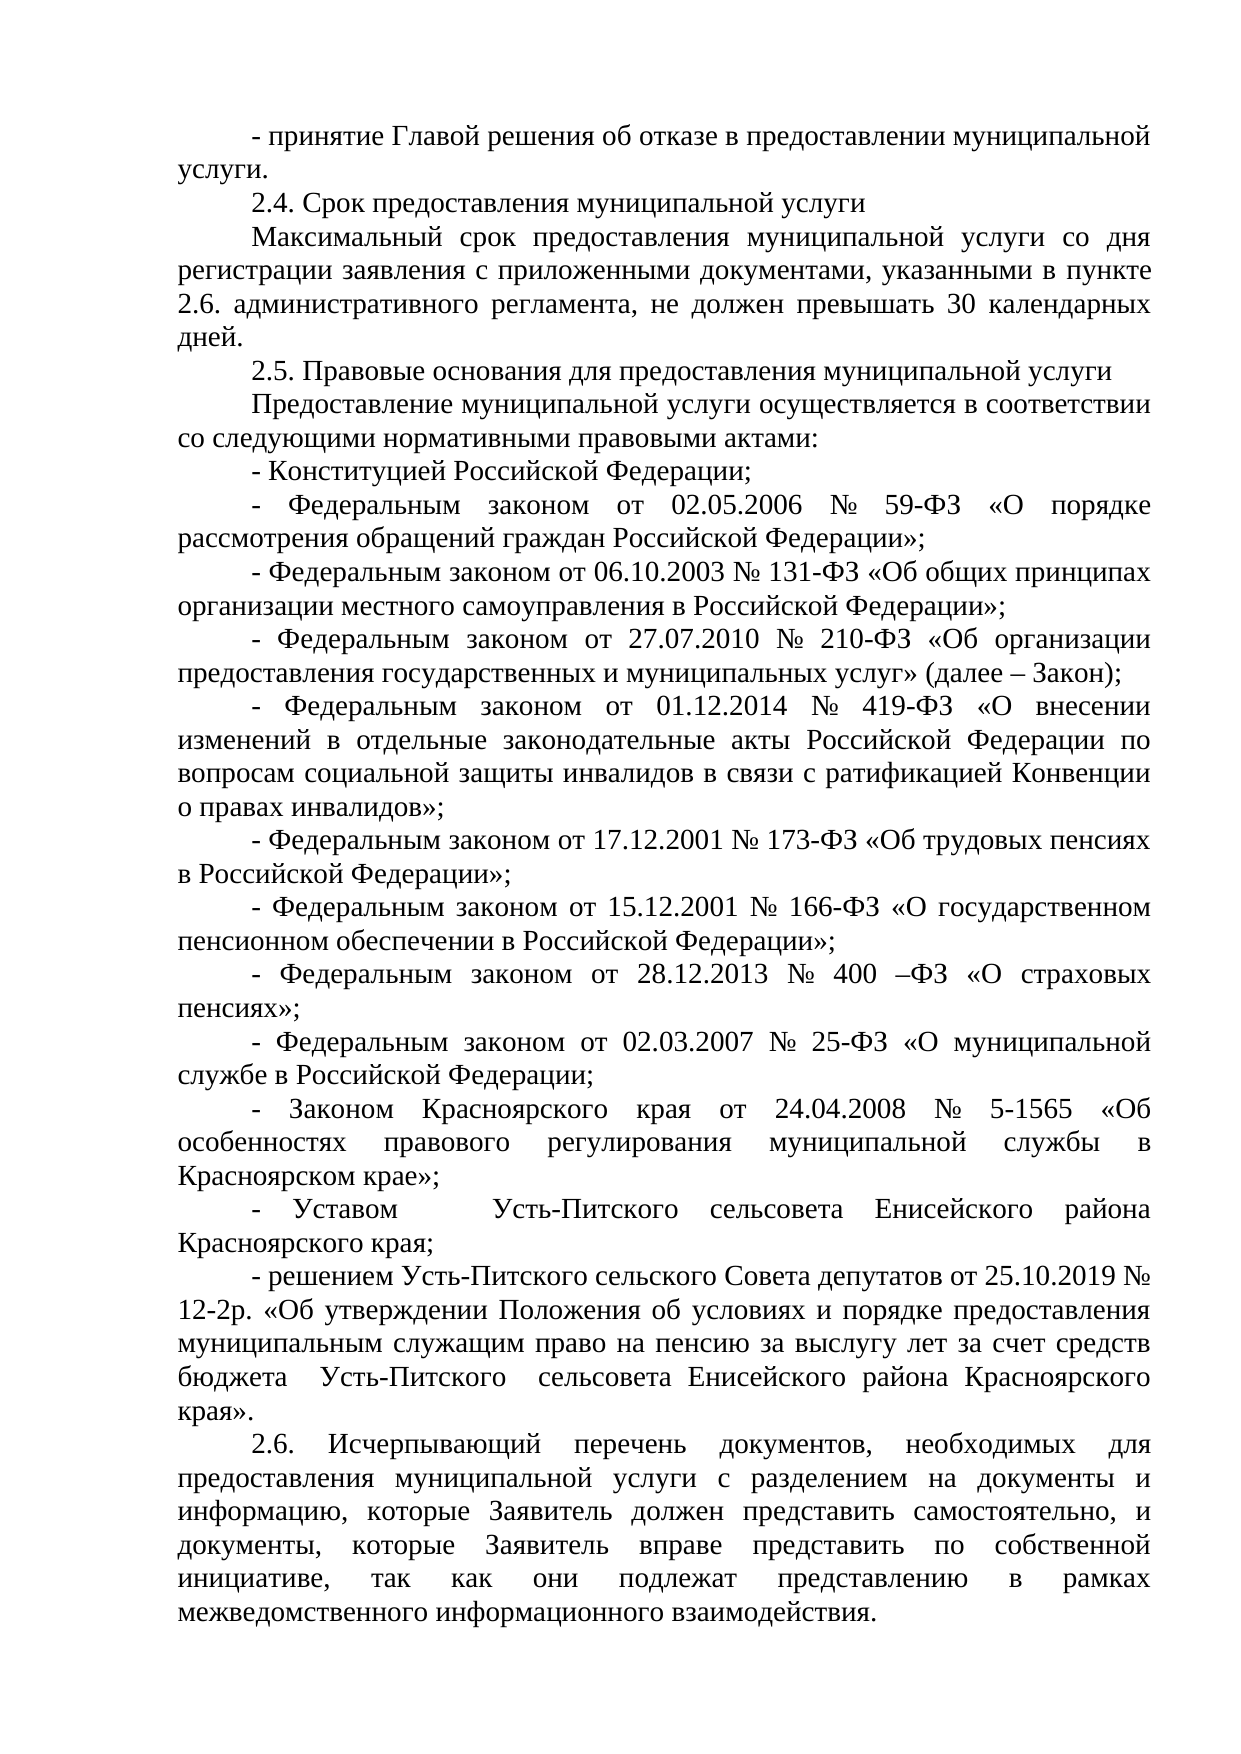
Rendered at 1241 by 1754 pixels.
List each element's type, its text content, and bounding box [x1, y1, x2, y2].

text - Федеральным законом от 15.12.2001 № 166-ФЗ «О государственном пенсионном обеспечении в Российской Федерации»; [177, 889, 1152, 957]
text - принятие Главой решения об отказе в предоставлении муниципальной услуги. [177, 118, 1152, 185]
text - Федеральным законом от 01.12.2014 № 419-ФЗ «О внесении изменений в отдельные законодательные акты Российской Федерации по вопросам социальной защиты инвалидов в связи с ратификацией Конвенции о правах инвалидов»; [177, 688, 1152, 822]
text - Федеральным законом от 06.10.2003 № 131-ФЗ «Об общих принципах организации местного самоуправления в Российской Федерации»; [177, 554, 1152, 621]
text - Конституцией Российской Федерации; [177, 453, 1152, 487]
text - Федеральным законом от 28.12.2013 № 400 –ФЗ «О страховых пенсиях»; [177, 957, 1152, 1024]
text Максимальный срок предоставления муниципальной услуги со дня регистрации заявления с приложенными документами, указанными в пункте 2.6. административного регламента, не должен превышать 30 календарных дней. [177, 219, 1152, 353]
text - Законом Красноярского края от 24.04.2008 № 5-1565 «Об особенностях правового регулирования муниципальной службы в Красноярском крае»; [177, 1091, 1152, 1191]
text - Федеральным законом от 17.12.2001 № 173-ФЗ «Об трудовых пенсиях в Российской Федерации»; [177, 822, 1152, 889]
text Предоставление муниципальной услуги осуществляется в соответствии со следующими нормативными правовыми актами: [177, 386, 1152, 453]
text 2.4. Срок предоставления муниципальной услуги [177, 185, 1152, 219]
text 2.6. Исчерпывающий перечень документов, необходимых для предоставления муниципальной услуги с разделением на документы и информацию, которые Заявитель должен представить самостоятельно, и документы, которые Заявитель вправе представить по собственной инициативе, так как они подлежат представлению в рамках межведомственного информационного взаимодействия. [177, 1426, 1152, 1627]
text - Федеральным законом от 02.03.2007 № 25-ФЗ «О муниципальной службе в Российской Федерации; [177, 1024, 1152, 1091]
text - Федеральным законом от 02.05.2006 № 59-ФЗ «О порядке рассмотрения обращений граждан Российской Федерации»; [177, 487, 1152, 554]
text - решением Усть-Питского сельского Совета депутатов от 25.10.2019 № 12-2р. «Об утверждении Положения об условиях и порядке предоставления муниципальным служащим право на пенсию за выслугу лет за счет средств бюджета Усть-Питского сельсовета Енисейского района Красноярского края». [177, 1258, 1152, 1426]
text - Федеральным законом от 27.07.2010 № 210-ФЗ «Об организации предоставления государственных и муниципальных услуг» (далее – Закон); [177, 621, 1152, 688]
text - Уставом Усть-Питского сельсовета Енисейского района Красноярского края; [177, 1191, 1152, 1258]
text 2.5. Правовые основания для предоставления муниципальной услуги [177, 353, 1152, 386]
